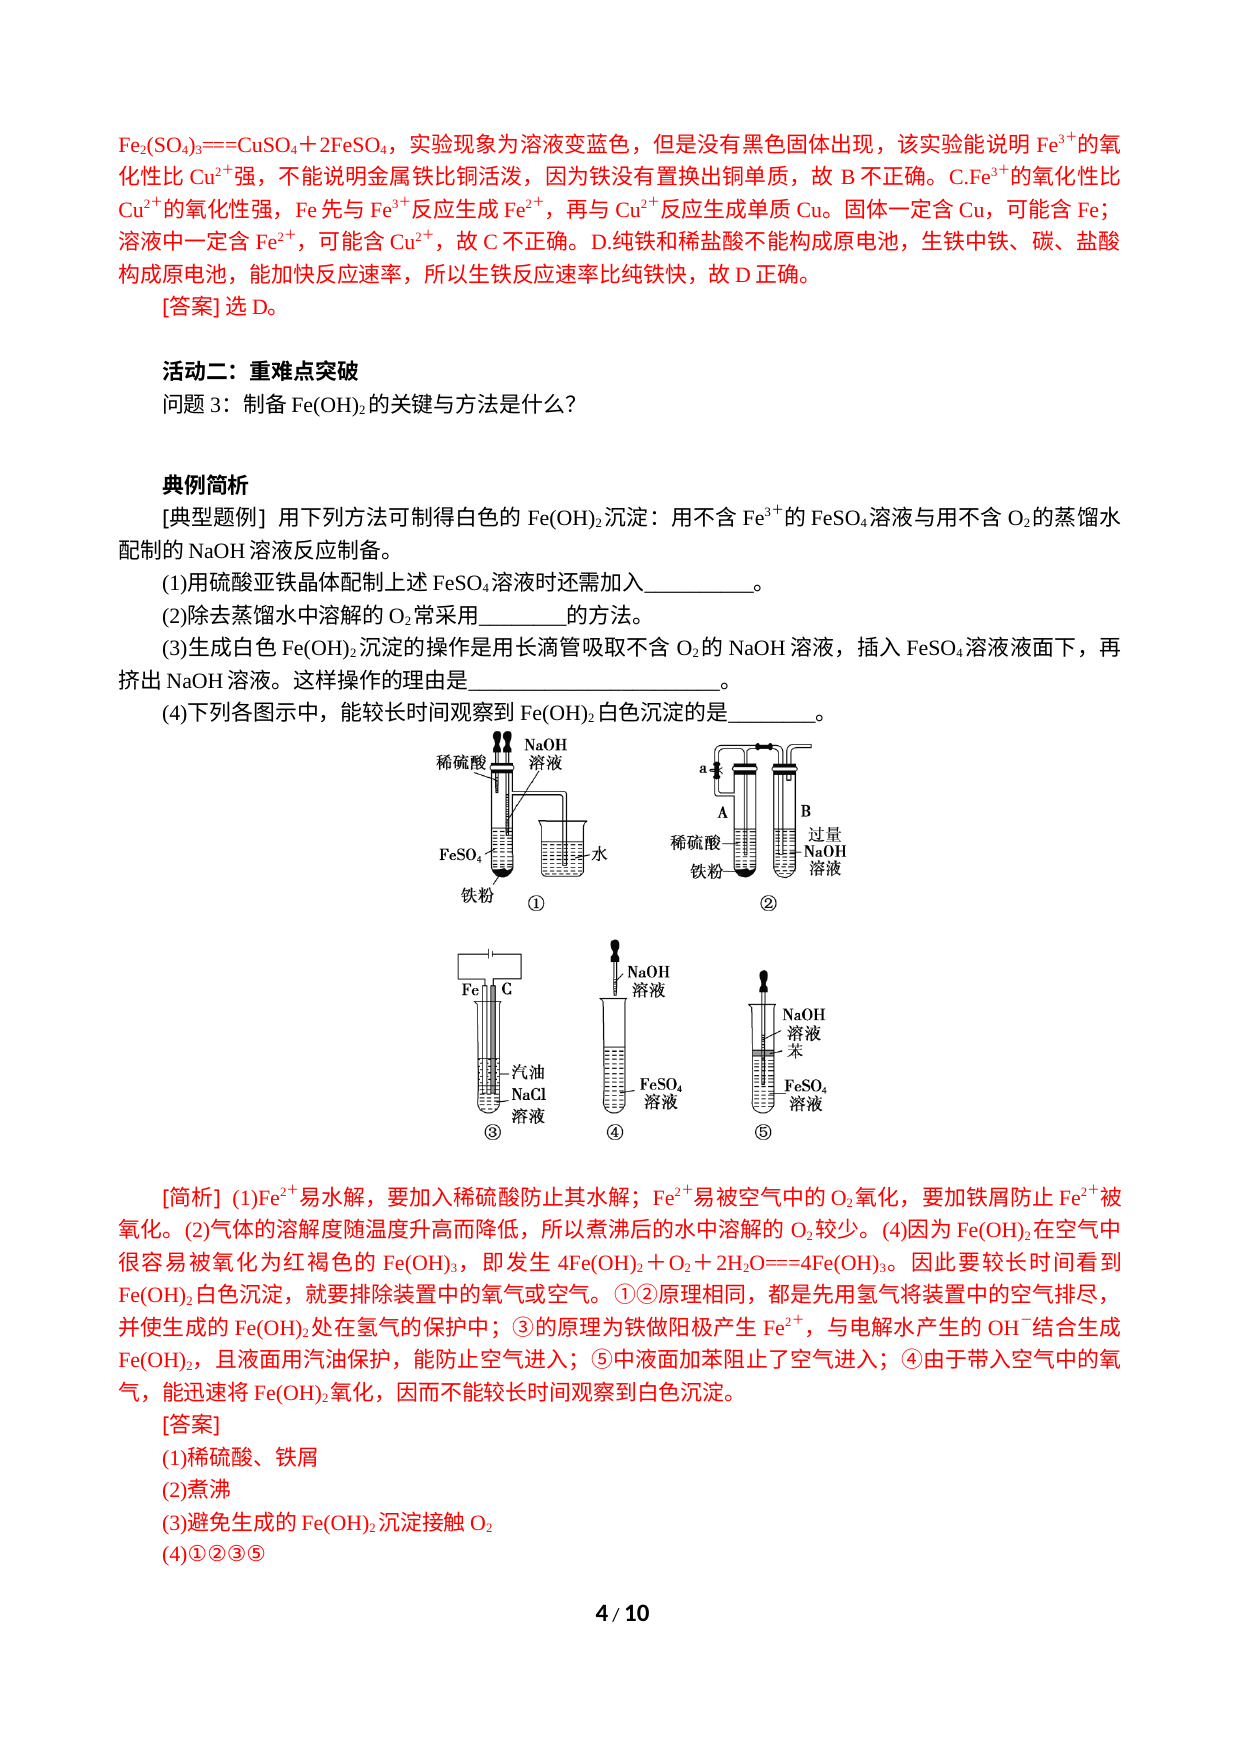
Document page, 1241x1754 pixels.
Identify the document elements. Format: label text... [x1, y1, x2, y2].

text [答案] [213, 1407, 1122, 1439]
text (1)用硫酸亚铁晶体配制上述FeSO4溶液时还需加入__________。 [118, 565, 1122, 597]
text (3)避免生成的Fe(OH)2沉淀接触O2 [118, 1504, 1122, 1537]
text (3)生成白色Fe(OH)2沉淀的操作是用长滴管吸取不含O2的NaOH溶液，插入FeSO4溶液液面下，再挤出NaOH溶液。这样操作的理由是_______________________。 [118, 630, 1122, 695]
text (2)除去蒸馏水中溶解的O2常采用________的方法。 [118, 597, 1122, 630]
text (4)①②③⑤ [118, 1537, 1122, 1569]
text (2)煮沸 [118, 1472, 1122, 1504]
text [答案] 选D。 [118, 289, 169, 321]
text [简析] (1)Fe2＋易水解，要加入稀硫酸防止其水解；Fe2＋易被空气中的O2氧化，要加铁屑防止Fe2＋被氧化。(2)气体的溶解度随温度升高而降低，所以煮沸后的水中溶解的O2较少。(4)因为Fe(OH)2在空气中很容易被氧化为红褐色的Fe(OH)3，即发生4Fe(OH)2＋O2＋2H2O===4Fe(OH)3。因此要较长时间看到Fe(OH)2白色沉淀，就要排除装置中的氧气或空气。①②原理相同，都是先用氢气将装置中的空气排尽，并使生成的Fe(OH)2处在氢气的保护中；③的原理为铁做阳极产生Fe2＋，与电解水产生的OH－结合生成 Fe(OH)2，且液面用汽油保护，能防止空气进入；⑤中液面加苯阻止了空气进入；④由于带入空气中的氧气，能迅速将Fe(OH)2氧化，因而不能较长时间观察到白色沉淀。 [118, 1179, 1122, 1407]
text 典例简析 [118, 467, 1122, 500]
picture [452, 937, 832, 1142]
text [答案] 选D。 [213, 289, 1122, 321]
text 活动二：重难点突破 [118, 354, 1122, 386]
picture [434, 727, 850, 915]
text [118, 126, 1122, 289]
text (1)稀硫酸、铁屑 [118, 1439, 1122, 1472]
text 问题3：制备Fe(OH)2的关键与方法是什么？ [118, 386, 1122, 419]
text (4)下列各图示中，能较长时间观察到Fe(OH)2白色沉淀的是________。 [118, 695, 1122, 727]
text [答案] [118, 1407, 169, 1439]
text [典型题例] 用下列方法可制得白色的Fe(OH)2沉淀：用不含Fe3＋的FeSO4溶液与用不含O2的蒸馏水配制的NaOH溶液反应制备。 [118, 500, 1122, 565]
